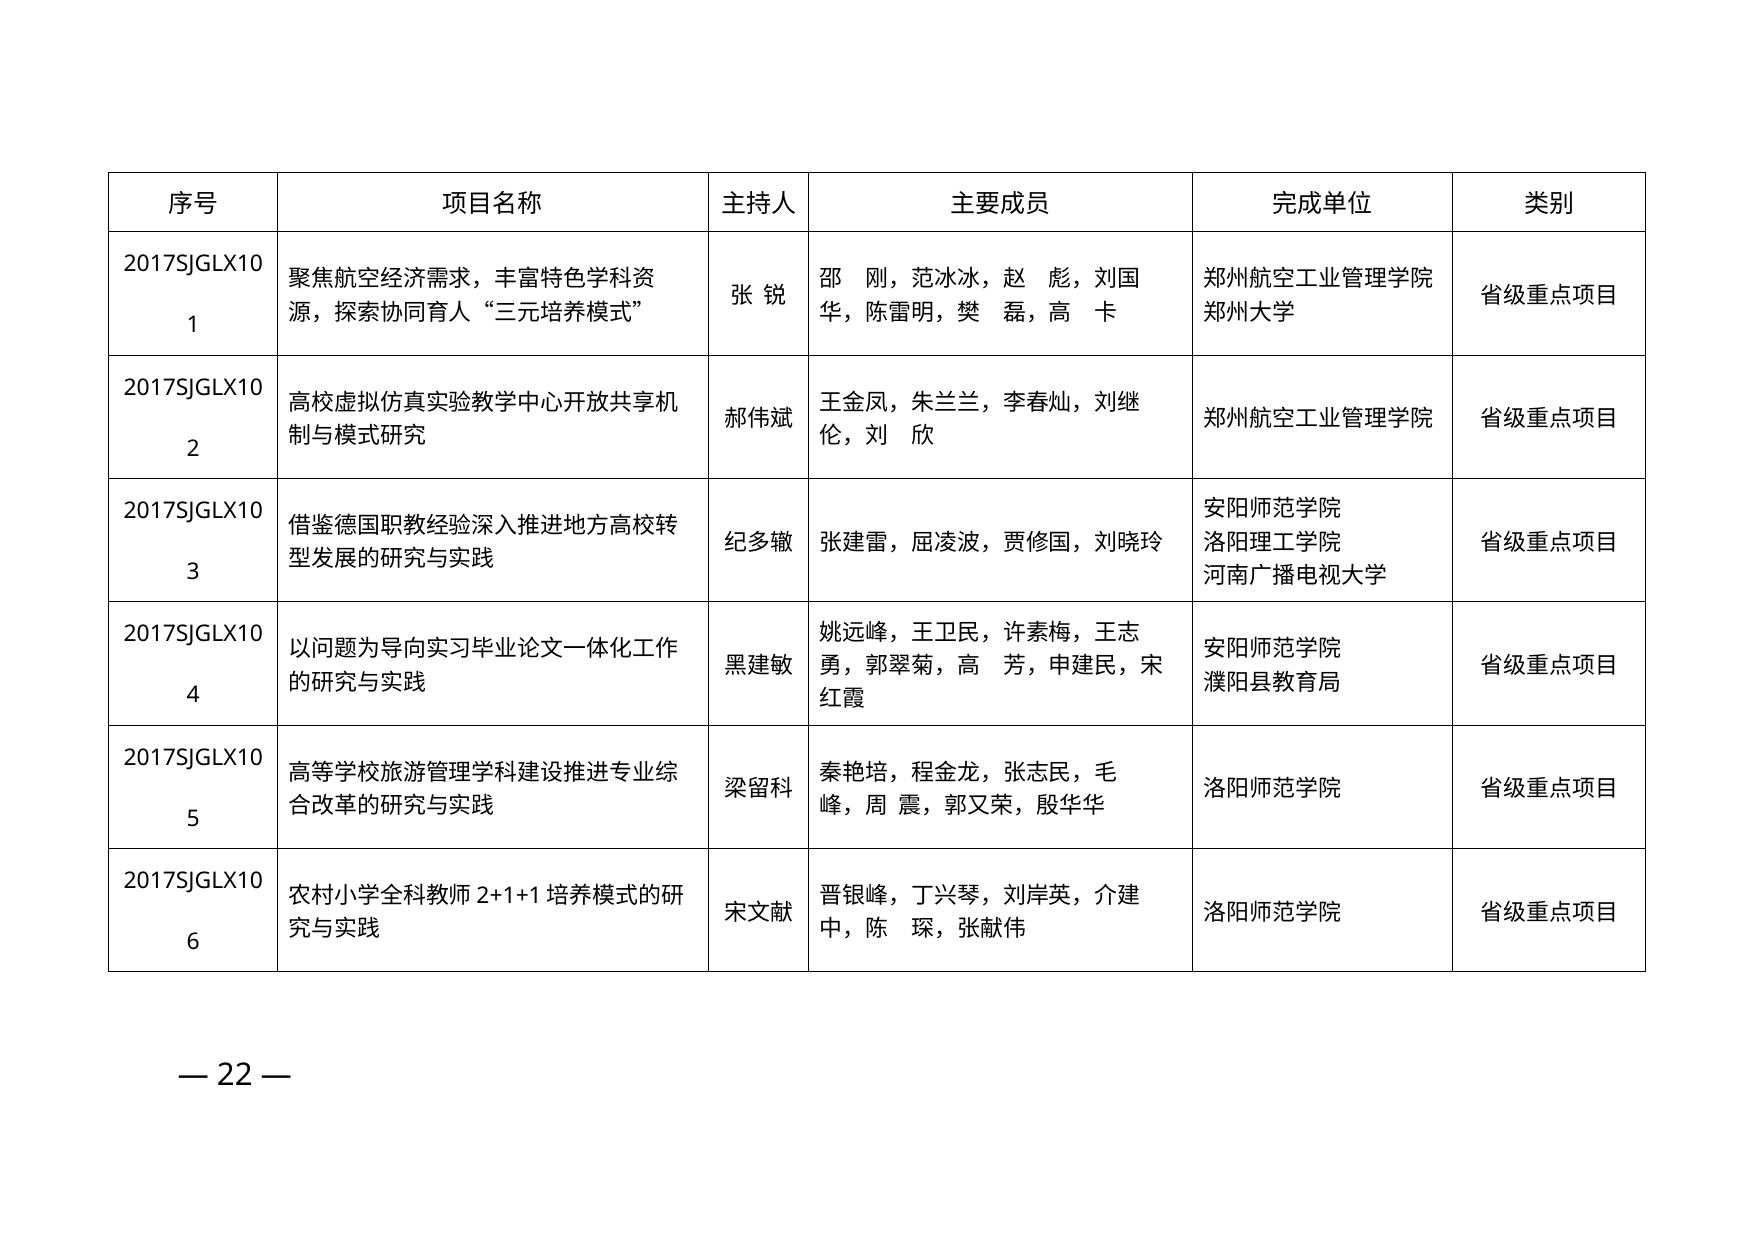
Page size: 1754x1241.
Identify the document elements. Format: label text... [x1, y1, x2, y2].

table_cell 郝伟斌 [709, 356, 808, 478]
table_cell 郑州航空工业管理学院 郑州大学 [1193, 232, 1452, 354]
table_cell 安阳师范学院 濮阳县教育局 [1193, 602, 1452, 724]
table_cell 省级重点项目 [1453, 726, 1645, 848]
table_cell 借鉴德国职教经验深入推进地方高校转型发展的研究与实践 [278, 479, 708, 601]
table_cell 郑州航空工业管理学院 [1193, 356, 1452, 478]
table_cell 2017SJGLX104 [109, 602, 277, 724]
table_header 类别 [1453, 173, 1645, 231]
table_cell 2017SJGLX106 [109, 849, 277, 971]
table_cell 2017SJGLX102 [109, 356, 277, 478]
table_header 序号 [109, 173, 277, 231]
table_cell 晋银峰，丁兴琴，刘岸英，介建中，陈 琛，张献伟 [809, 849, 1192, 971]
table_cell 洛阳师范学院 [1193, 726, 1452, 848]
table_cell 安阳师范学院 洛阳理工学院 河南广播电视大学 [1193, 479, 1452, 601]
table_header 完成单位 [1193, 173, 1452, 231]
table_cell 宋文献 [709, 849, 808, 971]
table_cell 以问题为导向实习毕业论文一体化工作的研究与实践 [278, 602, 708, 724]
table_cell 洛阳师范学院 [1193, 849, 1452, 971]
table_cell 张建雷，屈凌波，贾修国，刘晓玲 [809, 479, 1192, 601]
table_cell 梁留科 [709, 726, 808, 848]
table_cell 省级重点项目 [1453, 602, 1645, 724]
table_cell 王金凤，朱兰兰，李春灿，刘继伦，刘 欣 [809, 356, 1192, 478]
table_cell 邵 刚，范冰冰，赵 彪，刘国华，陈雷明，樊 磊，高 卡 [809, 232, 1192, 354]
table_cell 2017SJGLX103 [109, 479, 277, 601]
table_cell 姚远峰，王卫民，许素梅，王志勇，郭翠菊，高 芳，申建民，宋红霞 [809, 602, 1192, 724]
table_cell 高等学校旅游管理学科建设推进专业综合改革的研究与实践 [278, 726, 708, 848]
table_cell 聚焦航空经济需求，丰富特色学科资源，探索协同育人“三元培养模式” [278, 232, 708, 354]
table_cell 2017SJGLX105 [109, 726, 277, 848]
table_cell 省级重点项目 [1453, 849, 1645, 971]
table_cell 张 锐 [709, 232, 808, 354]
table_cell 省级重点项目 [1453, 479, 1645, 601]
table_cell 2017SJGLX101 [109, 232, 277, 354]
table_cell 省级重点项目 [1453, 356, 1645, 478]
table_header 主持人 [709, 173, 808, 231]
table_cell 黑建敏 [709, 602, 808, 724]
table_cell 纪多辙 [709, 479, 808, 601]
table_header 主要成员 [809, 173, 1192, 231]
table_header 项目名称 [278, 173, 708, 231]
table_cell 秦艳培，程金龙，张志民，毛 峰，周 震，郭又荣，殷华华 [809, 726, 1192, 848]
table_cell 农村小学全科教师2+1+1培养模式的研究与实践 [278, 849, 708, 971]
table_cell 高校虚拟仿真实验教学中心开放共享机制与模式研究 [278, 356, 708, 478]
table_cell 省级重点项目 [1453, 232, 1645, 354]
